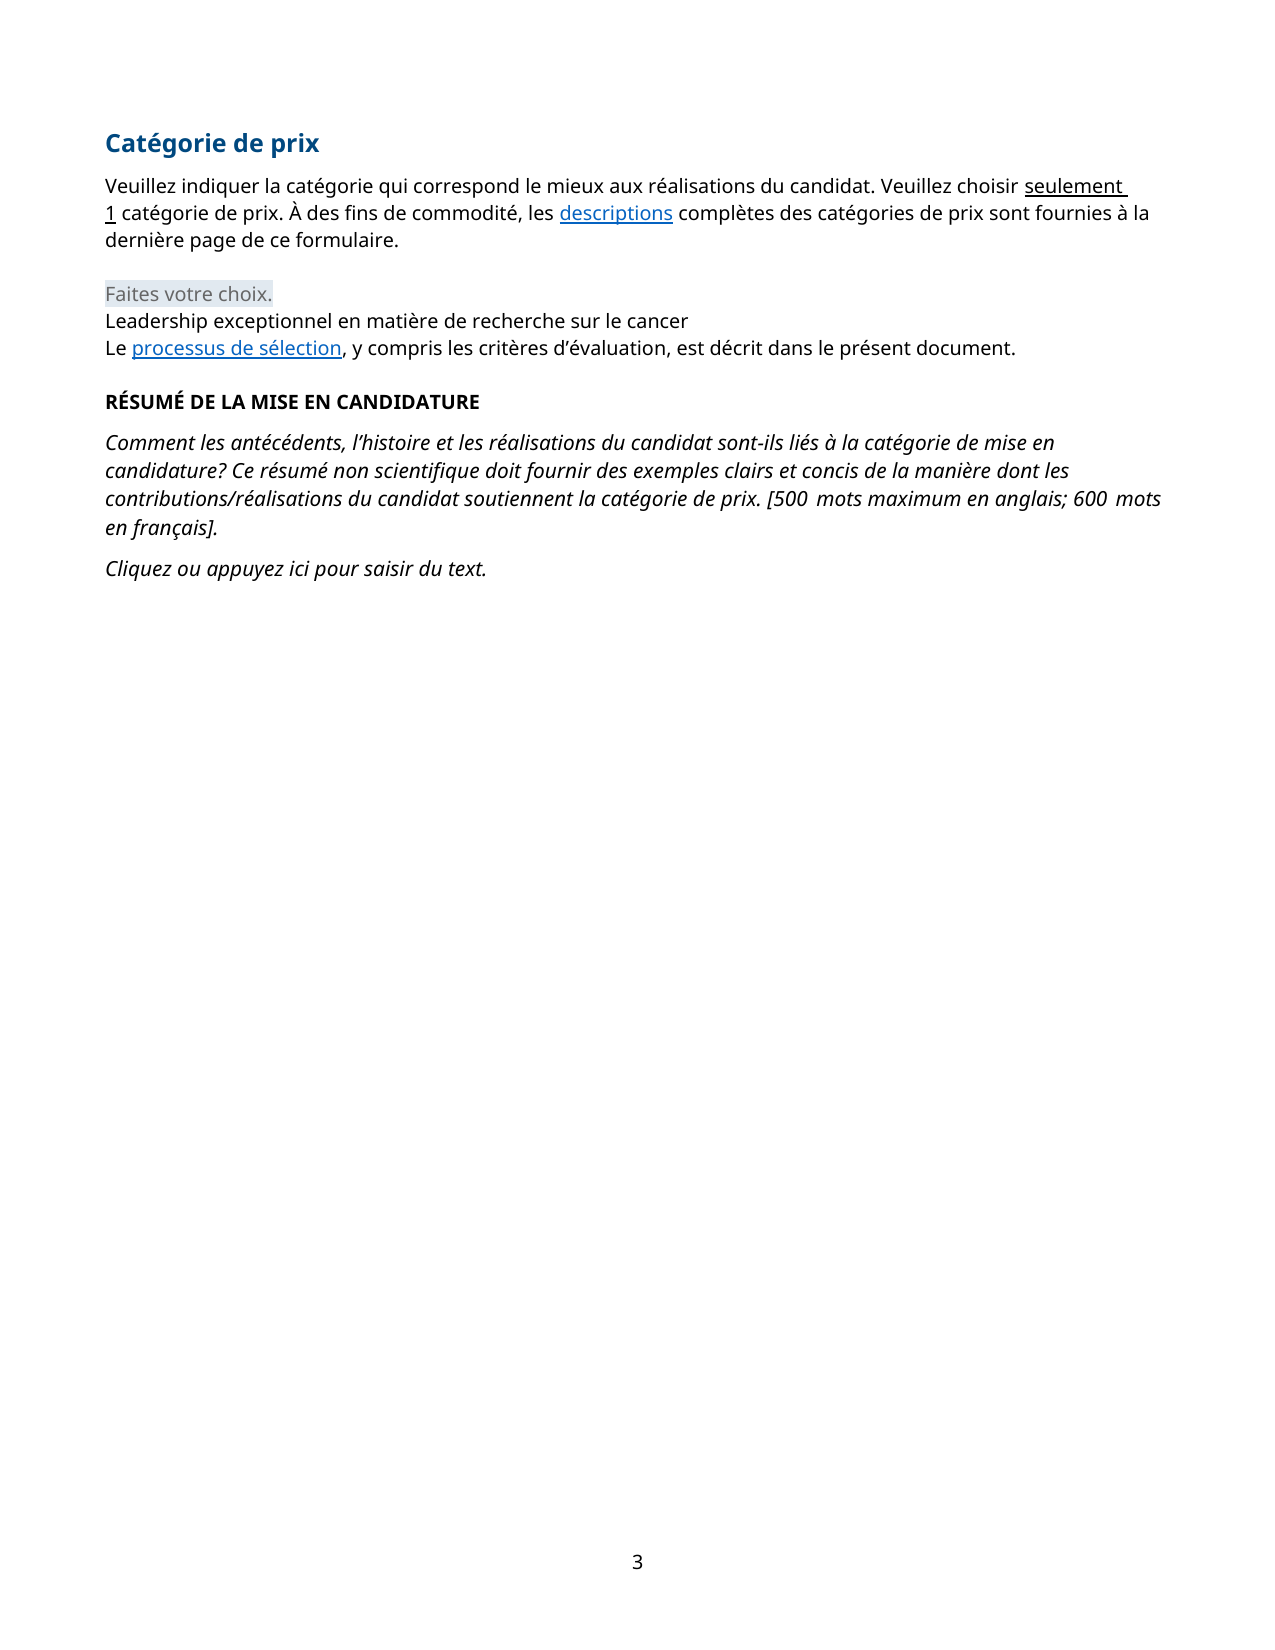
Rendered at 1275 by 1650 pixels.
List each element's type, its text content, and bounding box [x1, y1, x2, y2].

text Comment les antécédents, l’histoire et les réalisations du candidat sont-ils liés à la catégorie de mise en candidature? Ce résumé non scientifique doit fournir des exemples clairs et concis de la manière dont les contributions/réalisations du candidat soutiennent la catégorie de prix. [500 mots maximum en anglais; 600 mots en français]. [105, 428, 1170, 541]
text RÉSUMÉ DE LA MISE EN CANDIDATURE [105, 388, 1170, 415]
text Le processus de sélection, y compris les critères d’évaluation, est décrit dans le présent document. [105, 334, 1170, 361]
subtitle Catégorie de prix [105, 126, 1170, 160]
text Veuillez indiquer la catégorie qui correspond le mieux aux réalisations du candidat. Veuillez choisir seulement 1 catégorie de prix. À des fins de commodité, les descriptions complètes des catégories de prix sont fournies à la dernière page de ce formulaire. [105, 172, 1170, 253]
